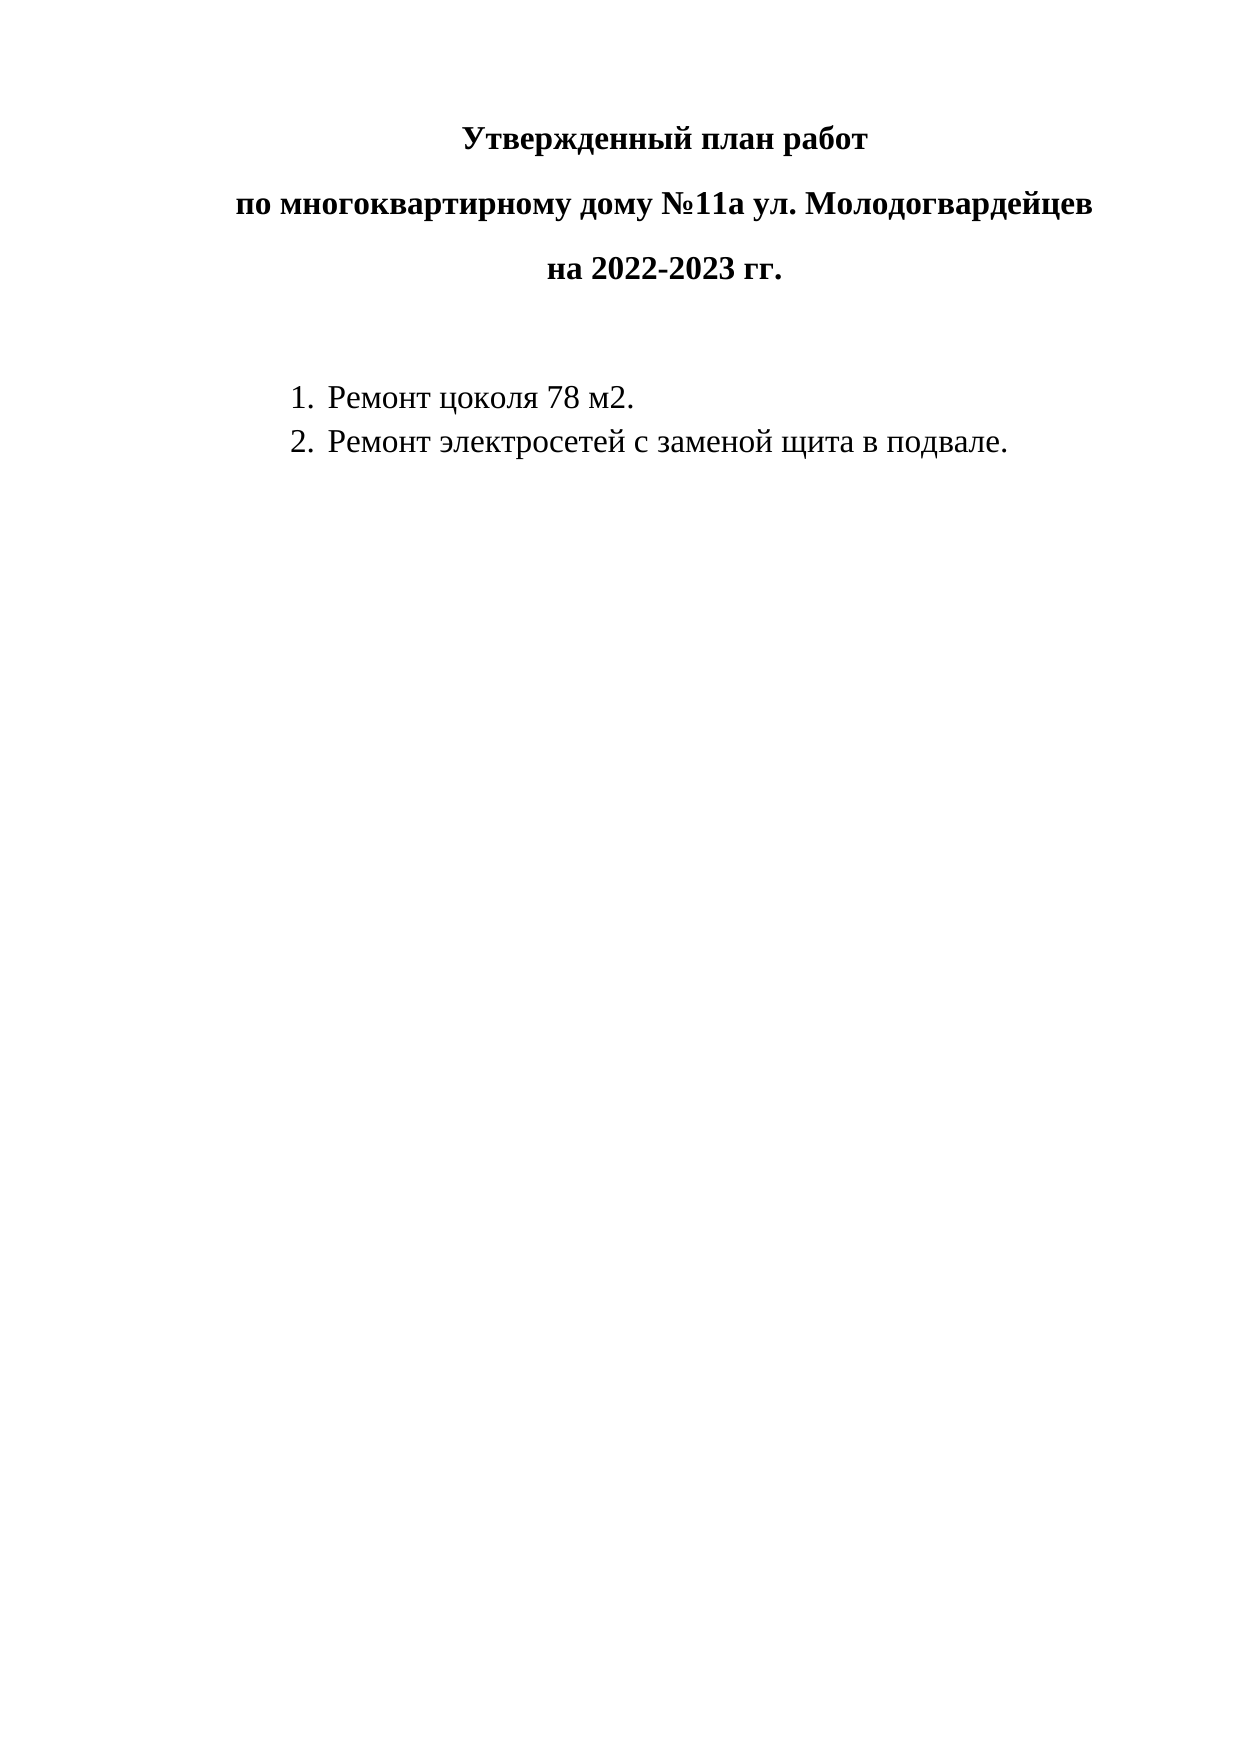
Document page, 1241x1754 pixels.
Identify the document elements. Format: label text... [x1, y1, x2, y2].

text на 2022-2023 гг. [177, 248, 1152, 286]
text по многоквартирному дому №11а ул. Молодогвардейцев [177, 183, 1152, 221]
list Ремонт электросетей с заменой щита в подвале. [290, 422, 1152, 460]
list Ремонт цоколя 78 м2. [290, 378, 1152, 416]
text Утвержденный план работ [177, 118, 1152, 156]
